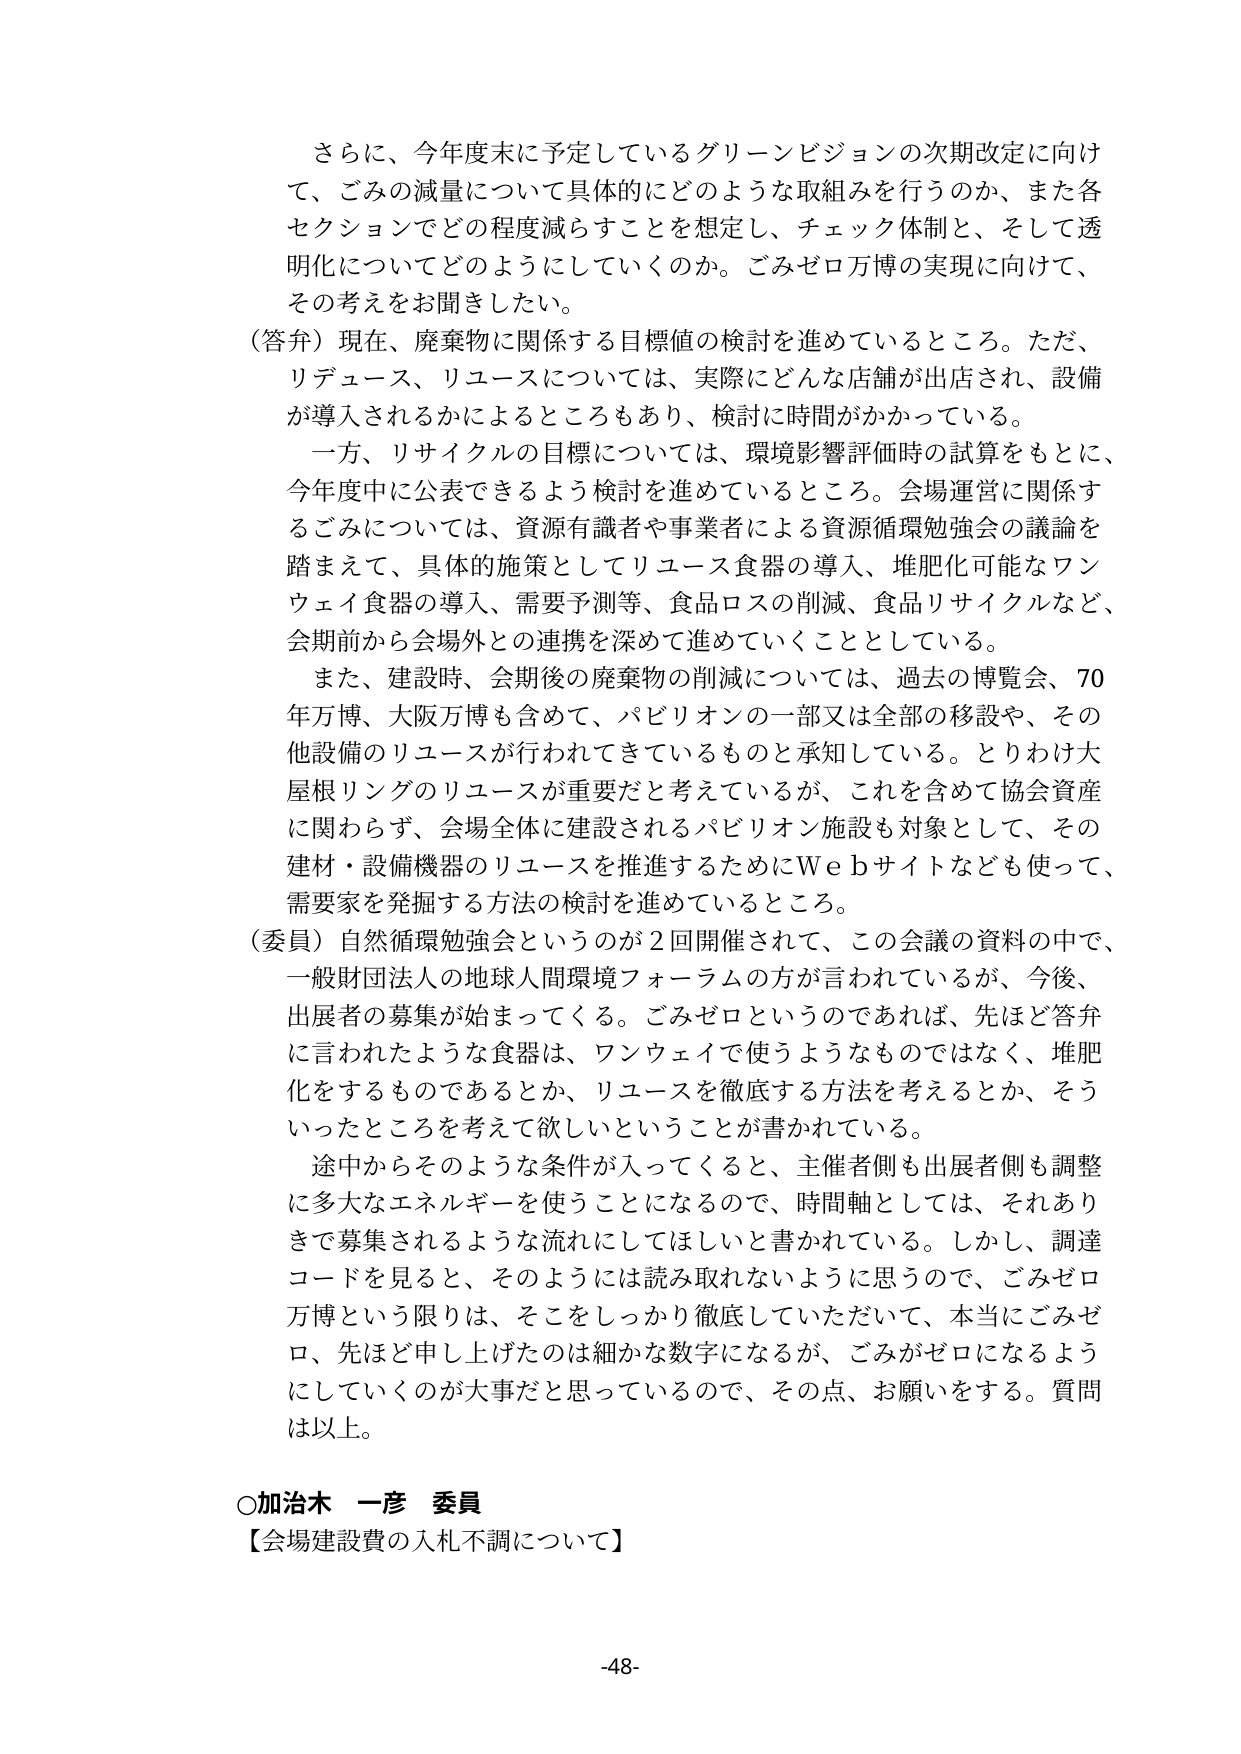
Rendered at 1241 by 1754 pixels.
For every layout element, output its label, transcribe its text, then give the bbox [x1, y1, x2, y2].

text 【会場建設費の入札不調について】 [236, 1521, 1104, 1558]
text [236, 133, 1104, 321]
text ○加治木 一彦 委員 [236, 1483, 1104, 1521]
text （委員）自然循環勉強会というのが２回開催されて、この会議の資料の中で、一般財団法人の地球人間環境フォーラムの方が言われているが、今後、出展者の募集が始まってくる。ごみゼロというのであれば、先ほど答弁に言われたような食器は、ワンウェイで使うようなものではなく、堆肥化をするものであるとか、リユースを徹底する方法を考えるとか、そういったところを考えて欲しいということが書かれている。 途中からそのような条件が入ってくると、主催者側も出展者側も調整に多大なエネルギーを使うことになるので、時間軸としては、それありきで募集されるような流れにしてほしいと書かれている。しかし、調達コードを見ると、そのようには読み取れないように思うので、ごみゼロ万博という限りは、そこをしっかり徹底していただいて、本当にごみゼロ、先ほど申し上げたのは細かな数字になるが、ごみがゼロになるようにしていくのが大事だと思っているので、その点、お願いをする。質問は以上。 [236, 921, 1104, 1446]
text （答弁）現在、廃棄物に関係する目標値の検討を進めているところ。ただ、リデュース、リユースについては、実際にどんな店舗が出店され、設備が導入されるかによるところもあり、検討に時間がかかっている。 一方、リサイクルの目標については、環境影響評価時の試算をもとに、今年度中に公表できるよう検討を進めているところ。会場運営に関係するごみについては、資源有識者や事業者による資源循環勉強会の議論を踏まえて、具体的施策としてリユース食器の導入、堆肥化可能なワンウェイ食器の導入、需要予測等、食品ロスの削減、食品リサイクルなど、会期前から会場外との連携を深めて進めていくこととしている。 また、建設時、会期後の廃棄物の削減については、過去の博覧会、70年万博、大阪万博も含めて、パビリオンの一部又は全部の移設や、その他設備のリユースが行われてきているものと承知している。とりわけ大屋根リングのリユースが重要だと考えているが、これを含めて協会資産に関わらず、会場全体に建設されるパビリオン施設も対象として、その建材・設備機器のリユースを推進するためにＷｅｂサイトなども使って、需要家を発掘する方法の検討を進めているところ。 [236, 321, 1104, 921]
